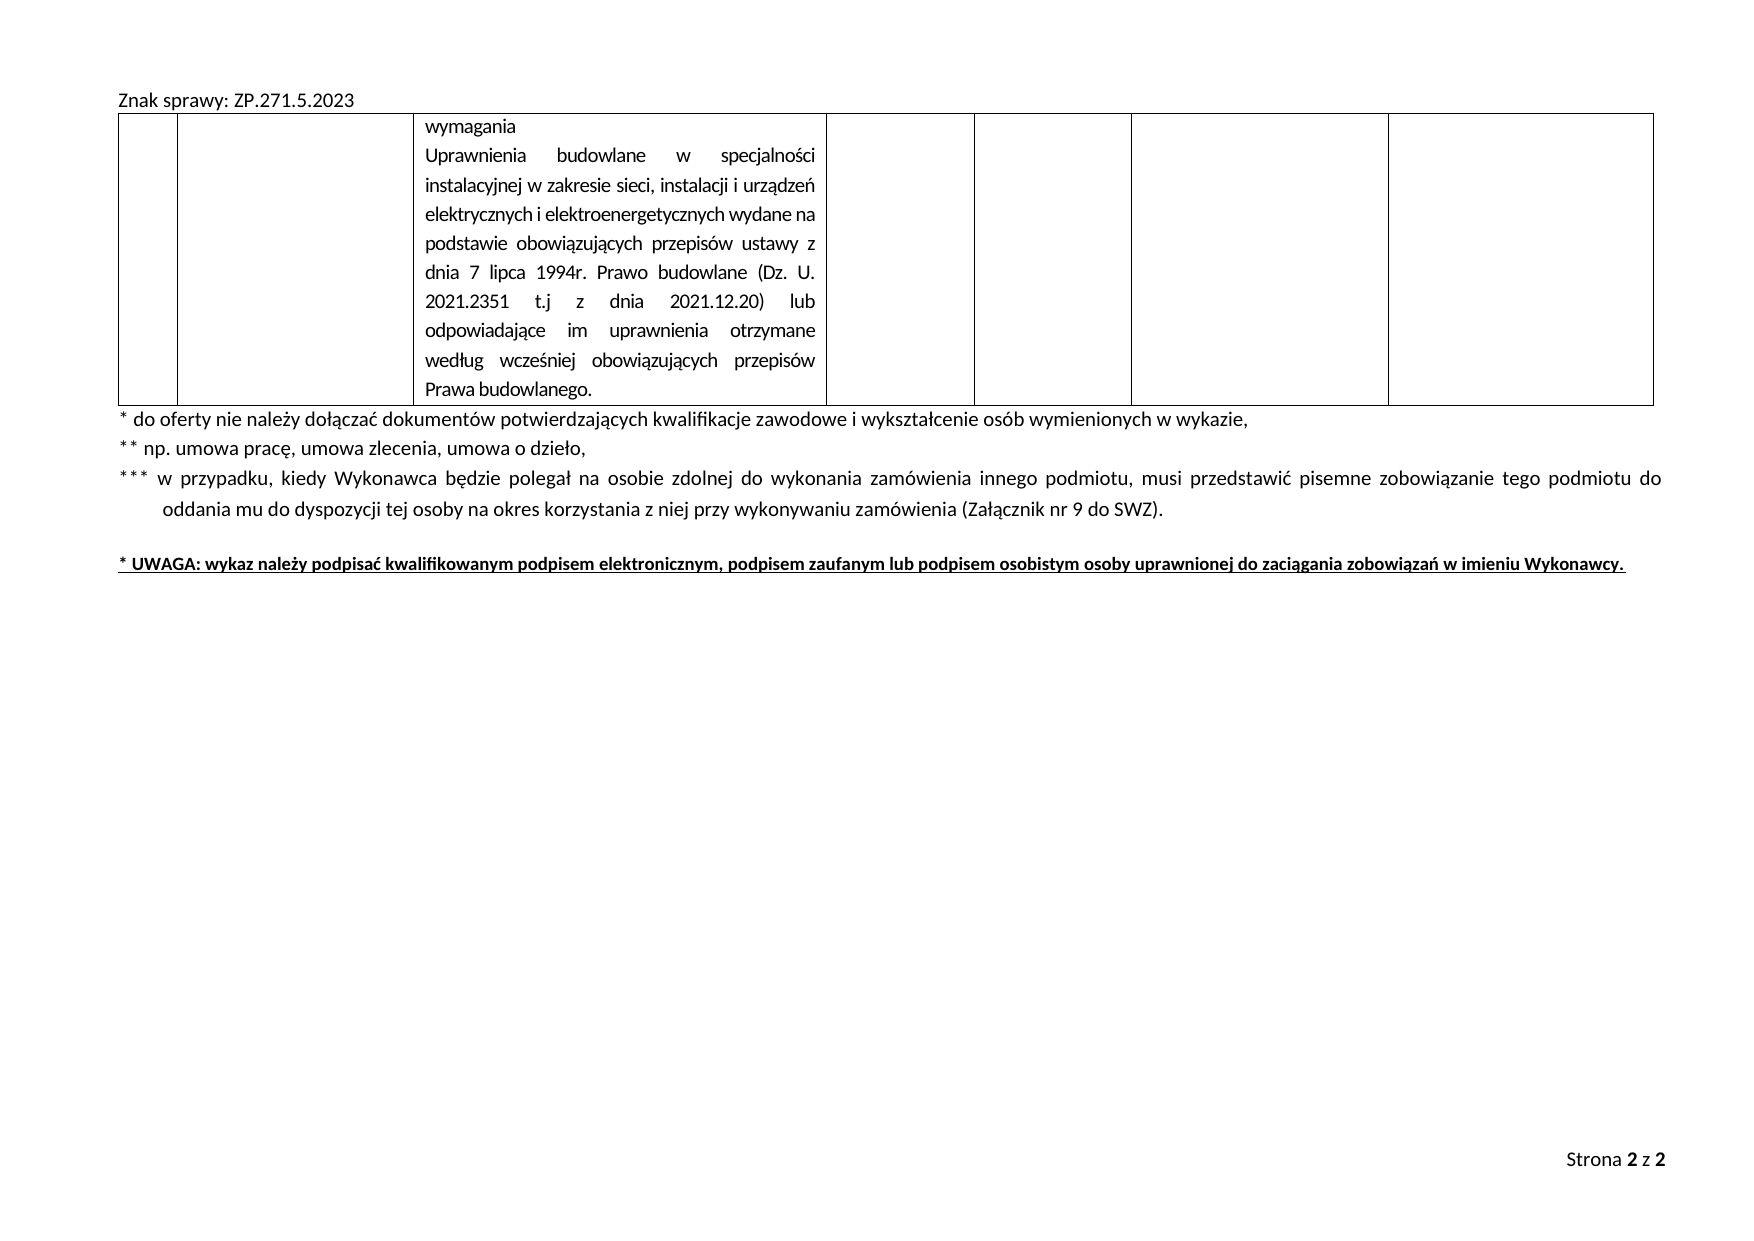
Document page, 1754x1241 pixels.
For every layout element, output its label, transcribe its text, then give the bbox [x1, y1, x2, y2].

table_cell [1132, 114, 1388, 405]
text *** w przypadku, kiedy Wykonawca będzie polegał na osobie zdolnej do wykonania zamówienia innego podmiotu, musi przedstawić pisemne zobowiązanie tego podmiotu do oddania mu do dyspozycji tej osoby na okres korzystania z niej przy wykonywaniu zamówienia (Załącznik nr 9 do SWZ). [118, 465, 1665, 522]
table_cell [178, 114, 413, 405]
table_cell [1389, 114, 1653, 405]
text * UWAGA: wykaz należy podpisać kwalifikowanym podpisem elektronicznym, podpisem zaufanym lub podpisem osobistym osoby uprawnionej do zaciągania zobowiązań w imieniu Wykonawcy. [118, 552, 1665, 575]
table_cell [975, 114, 1131, 405]
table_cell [414, 114, 826, 405]
table_cell 3 [119, 114, 177, 405]
text * do oferty nie należy dołączać dokumentów potwierdzających kwalifikacje zawodowe i wykształcenie osób wymienionych w wykazie, [118, 406, 1665, 432]
table_cell [827, 114, 974, 405]
text ** np. umowa pracę, umowa zlecenia, umowa o dzieło, [118, 436, 1665, 461]
